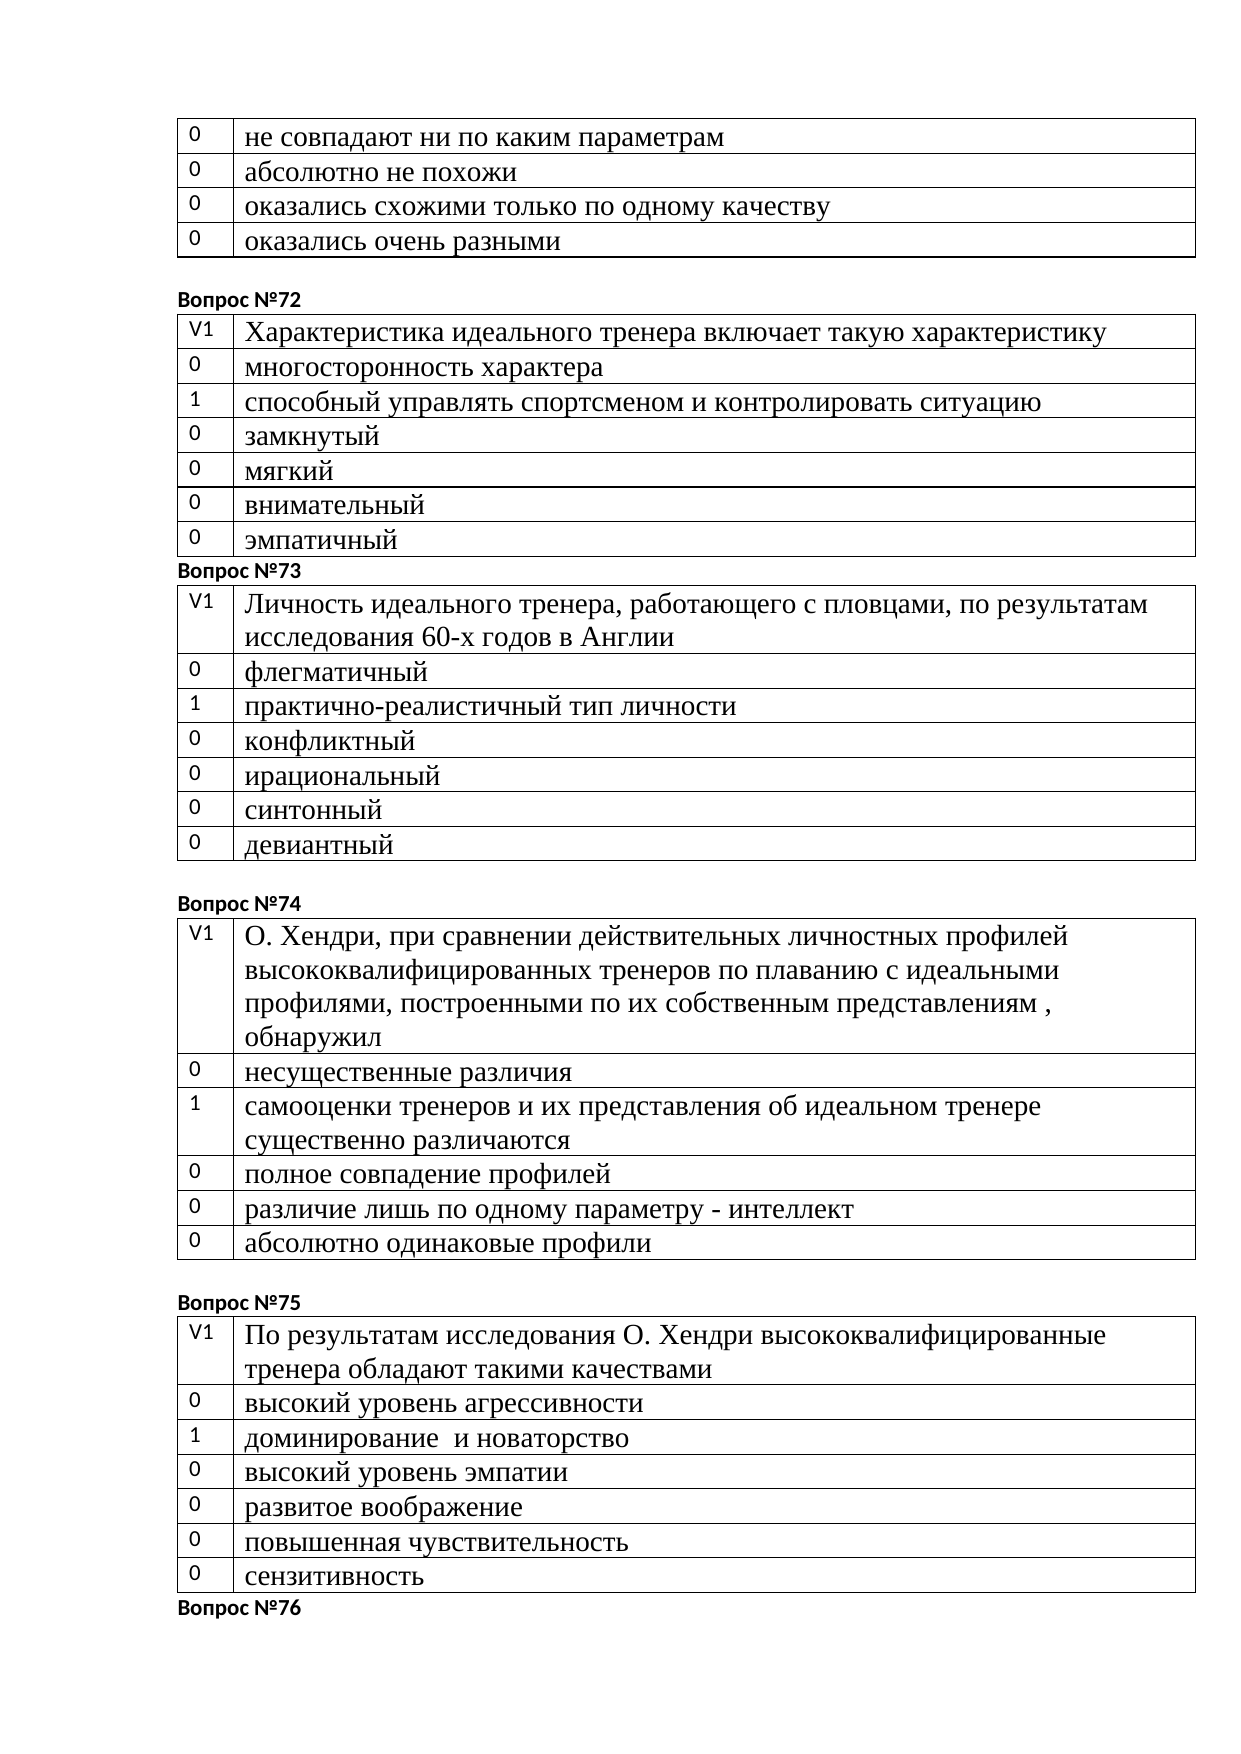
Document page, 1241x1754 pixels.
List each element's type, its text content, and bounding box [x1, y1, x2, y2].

table_cell 1 [178, 689, 233, 722]
table_header По результатам исследования О. Хендри высококвалифицированные тренера обладают такими качествами [234, 1317, 1195, 1384]
table_cell сензитивность [234, 1558, 1195, 1592]
table_cell 0 [178, 1226, 233, 1259]
table_cell внимательный [234, 488, 1195, 521]
table_cell способный управлять спортсменом и контролировать ситуацию [234, 384, 1195, 417]
text Вопрос №74 [177, 889, 1196, 917]
table_cell повышенная чувствительность [234, 1524, 1195, 1557]
table_header О. Хендри, при сравнении действительных личностных профилей высококвалифицированных тренеров по плаванию с идеальными профилями, построенными по их собственным представлениям , обнаружил [234, 919, 1195, 1053]
table_cell 0 [178, 654, 233, 687]
table_header V1 [178, 586, 233, 653]
table_cell несущественные различия [234, 1054, 1195, 1087]
table_cell 0 [178, 223, 233, 256]
table_header Личность идеального тренера, работающего с пловцами, по результатам исследования 60-х годов в Англии [234, 586, 1195, 653]
table_header V1 [178, 315, 233, 348]
table_cell флегматичный [234, 654, 1195, 687]
text Вопрос №73 [177, 557, 1196, 585]
table_cell 1 [178, 1088, 233, 1155]
table_cell 0 [178, 119, 233, 153]
table_cell 0 [178, 1054, 233, 1087]
table_cell синтонный [234, 792, 1195, 826]
table_cell высокий уровень эмпатии [234, 1455, 1195, 1488]
table_header V1 [178, 1317, 233, 1384]
table_cell практично-реалистичный тип личности [234, 689, 1195, 722]
table_cell полное совпадение профилей [234, 1156, 1195, 1190]
table_cell 0 [178, 723, 233, 757]
table_cell 0 [178, 154, 233, 187]
table_cell 0 [178, 758, 233, 791]
table_header V1 [178, 919, 233, 1053]
table_cell развитое воображение [234, 1489, 1195, 1523]
table_cell 0 [178, 488, 233, 521]
text Вопрос №72 [177, 286, 1196, 313]
table_cell 0 [178, 1489, 233, 1523]
table_cell 0 [178, 1156, 233, 1190]
table_cell 0 [178, 792, 233, 826]
table_cell 0 [178, 827, 233, 860]
table_cell девиантный [234, 827, 1195, 860]
table_cell абсолютно одинаковые профили [234, 1226, 1195, 1259]
table_cell 1 [178, 384, 233, 417]
table_cell 0 [178, 349, 233, 383]
table_cell 0 [178, 1558, 233, 1592]
table_cell высокий уровень агрессивности [234, 1385, 1195, 1419]
table_cell абсолютно не похожи [234, 154, 1195, 187]
table_cell не совпадают ни по каким параметрам [234, 119, 1195, 153]
table_cell 0 [178, 1455, 233, 1488]
table_cell эмпатичный [234, 522, 1195, 556]
table_cell мягкий [234, 453, 1195, 486]
table_cell 0 [178, 453, 233, 486]
table_cell доминирование и новаторство [234, 1420, 1195, 1453]
table_cell 0 [178, 1385, 233, 1419]
table_header Характеристика идеального тренера включает такую характеристику [234, 315, 1195, 348]
table_cell замкнутый [234, 418, 1195, 452]
table_cell ирациональный [234, 758, 1195, 791]
table_cell различие лишь по одному параметру - интеллект [234, 1191, 1195, 1224]
text Вопрос №76 [177, 1593, 1196, 1621]
table_cell оказались схожими только по одному качеству [234, 188, 1195, 222]
table_cell 1 [178, 1420, 233, 1453]
table_cell 0 [178, 418, 233, 452]
table_cell 0 [178, 1191, 233, 1224]
text Вопрос №75 [177, 1288, 1196, 1316]
table_cell 0 [178, 522, 233, 556]
table_cell многосторонность характера [234, 349, 1195, 383]
table_cell 0 [178, 1524, 233, 1557]
table_cell 0 [178, 188, 233, 222]
table_cell конфликтный [234, 723, 1195, 757]
table_cell самооценки тренеров и их представления об идеальном тренере существенно различаются [234, 1088, 1195, 1155]
table_cell оказались очень разными [234, 223, 1195, 256]
